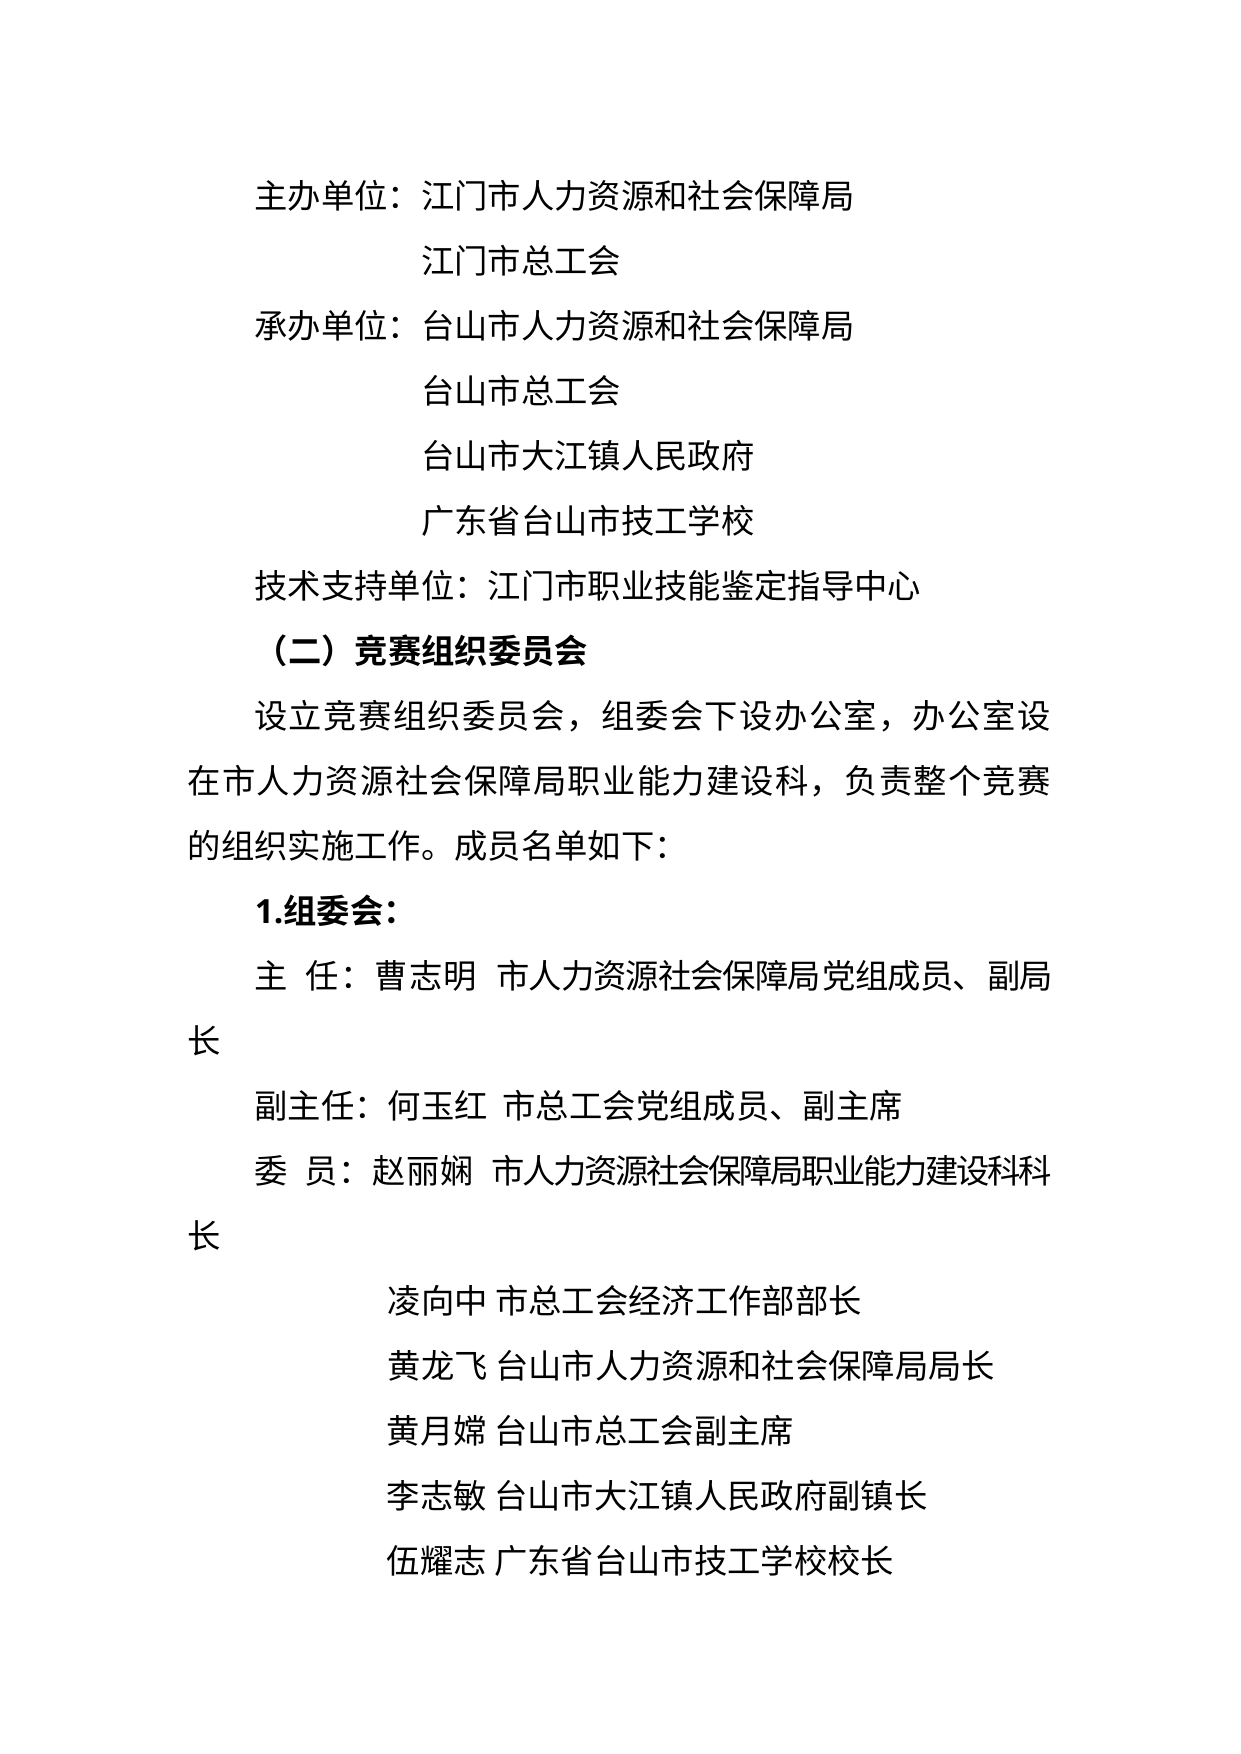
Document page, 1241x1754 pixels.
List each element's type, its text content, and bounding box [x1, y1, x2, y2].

text 1.组委会： [187, 877, 1053, 942]
text 凌向中 市总工会经济工作部部长 [187, 1267, 1053, 1332]
text 台山市总工会 [187, 357, 1053, 422]
text 技术支持单位：江门市职业技能鉴定指导中心 [187, 552, 1053, 617]
text 承办单位：台山市人力资源和社会保障局 [187, 292, 1053, 357]
text 设立竞赛组织委员会，组委会下设办公室，办公室设在市人力资源社会保障局职业能力建设科，负责整个竞赛的组织实施工作。成员名单如下： [187, 682, 1053, 877]
text 副主任：何玉红 市总工会党组成员、副主席 [187, 1072, 1053, 1137]
text 主 任：曹志明 市人力资源社会保障局党组成员、副局长 [187, 942, 1053, 1072]
text 广东省台山市技工学校 [187, 487, 1053, 552]
text 李志敏 台山市大江镇人民政府副镇长 [386, 1462, 1053, 1527]
text 委 员：赵丽娴 市人力资源社会保障局职业能力建设科科长 [187, 1137, 1053, 1267]
text 台山市大江镇人民政府 [187, 422, 1053, 487]
text 主办单位：江门市人力资源和社会保障局 [187, 162, 1053, 227]
text 江门市总工会 [187, 227, 1053, 292]
text 黄龙飞 台山市人力资源和社会保障局局长 [187, 1332, 1053, 1397]
text 黄月嫦 台山市总工会副主席 [386, 1397, 1053, 1462]
text （二）竞赛组织委员会 [187, 617, 1053, 682]
text 伍耀志 广东省台山市技工学校校长 [386, 1527, 1053, 1592]
